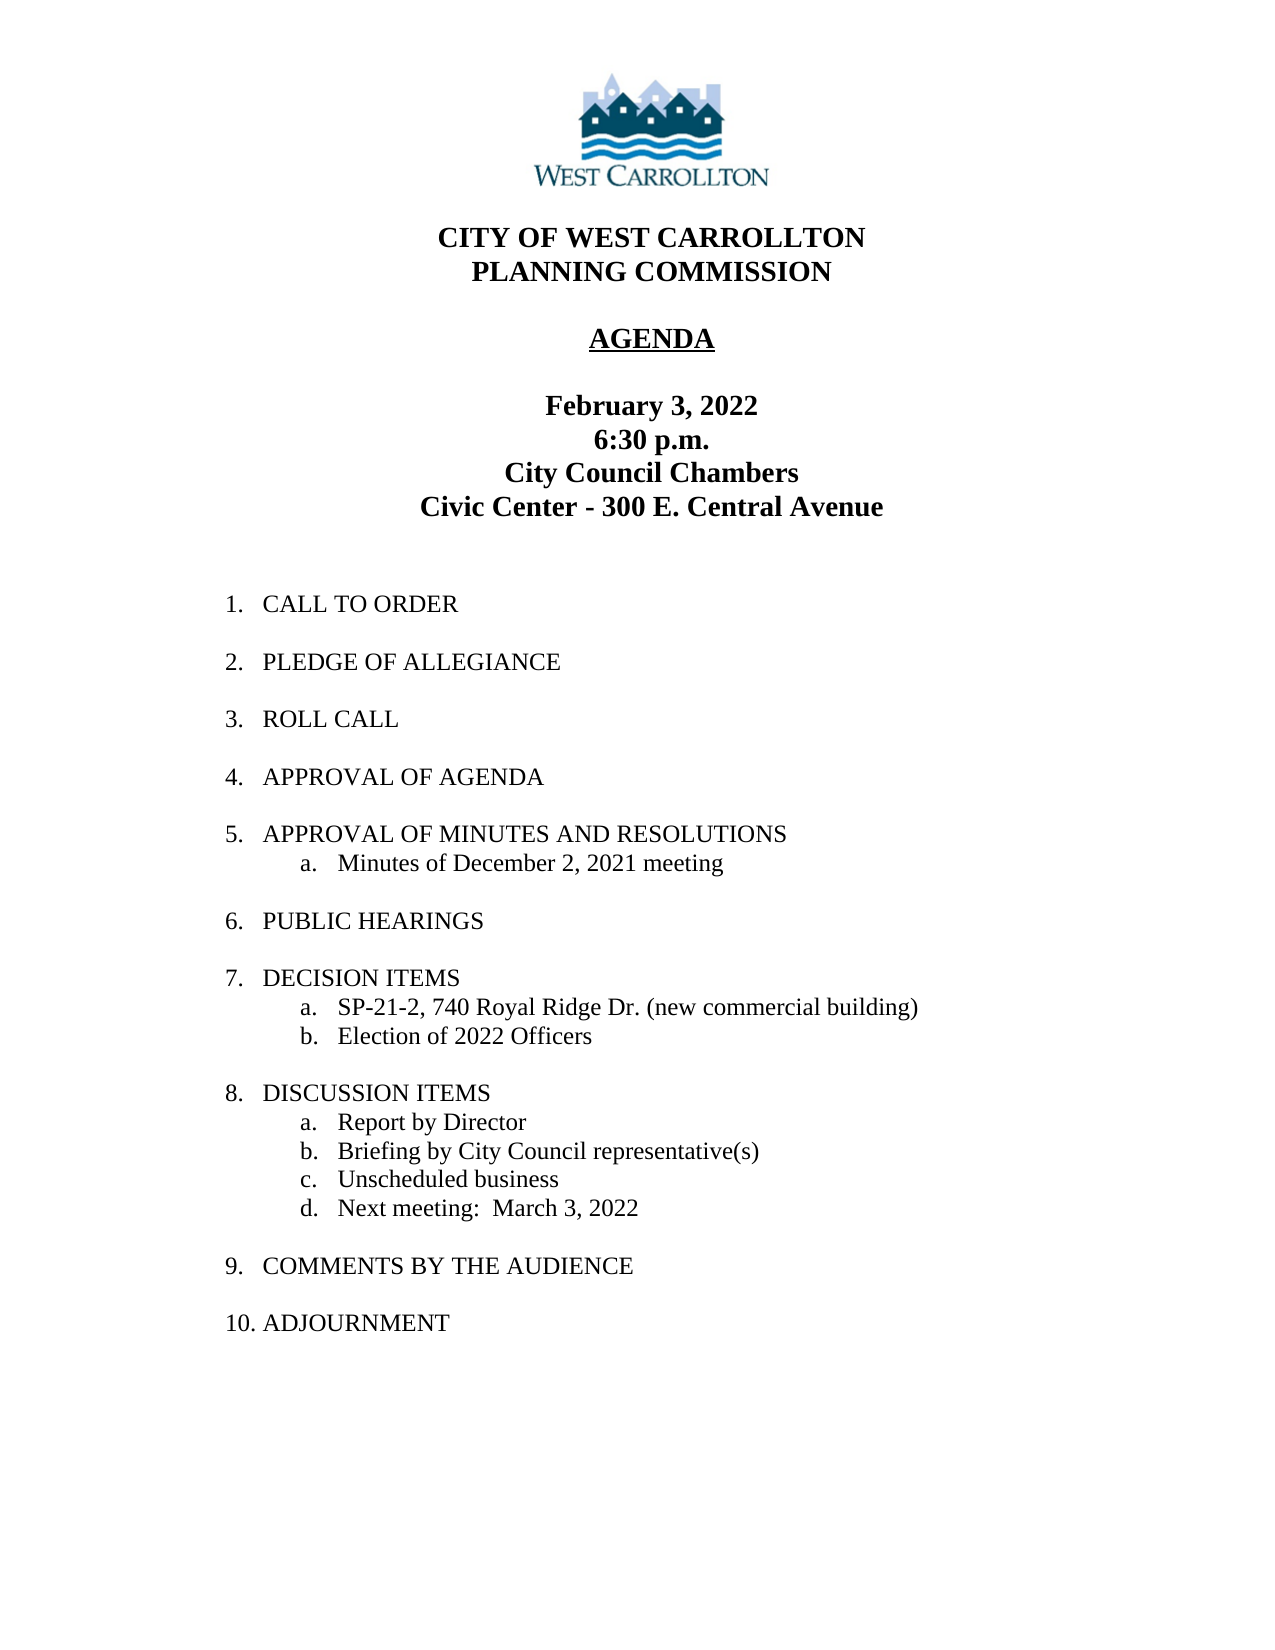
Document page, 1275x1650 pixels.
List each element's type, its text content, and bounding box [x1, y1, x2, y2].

list Election of 2022 Officers [300, 1021, 1116, 1049]
list DISCUSSION ITEMS [225, 1078, 1116, 1107]
list APPROVAL OF AGENDA [225, 762, 1116, 791]
list ROLL CALL [225, 704, 1116, 733]
text City Council Chambers [187, 455, 1116, 489]
list Minutes of December 2, 2021 meeting [300, 848, 1116, 877]
list PUBLIC HEARINGS [225, 906, 1116, 934]
list Next meeting: March 3, 2022 [300, 1193, 1116, 1222]
list 6:30 p.m. [187, 422, 1116, 455]
list PLEDGE OF ALLEGIANCE [225, 647, 1116, 676]
text CITY OF WEST CARROLLTON [187, 221, 1116, 254]
picture [525, 65, 778, 221]
text PLANNING COMMISSION [187, 254, 1116, 288]
list Report by Director [300, 1107, 1116, 1136]
list COMMENTS BY THE AUDIENCE [225, 1251, 1116, 1279]
list APPROVAL OF MINUTES AND RESOLUTIONS [225, 819, 1116, 848]
text AGENDA [187, 321, 1116, 355]
text Civic Center - 300 E. Central Avenue [187, 489, 1116, 522]
text February 3, 2022 [187, 388, 1116, 422]
list Briefing by City Council representative(s) [300, 1136, 1116, 1164]
list 10. ADJOURNMENT [225, 1308, 1116, 1337]
list SP-21-2, 740 Royal Ridge Dr. (new commercial building) [300, 992, 1116, 1021]
list CALL TO ORDER [225, 589, 1116, 618]
list DECISION ITEMS [225, 963, 1116, 992]
list Unscheduled business [300, 1164, 1116, 1193]
